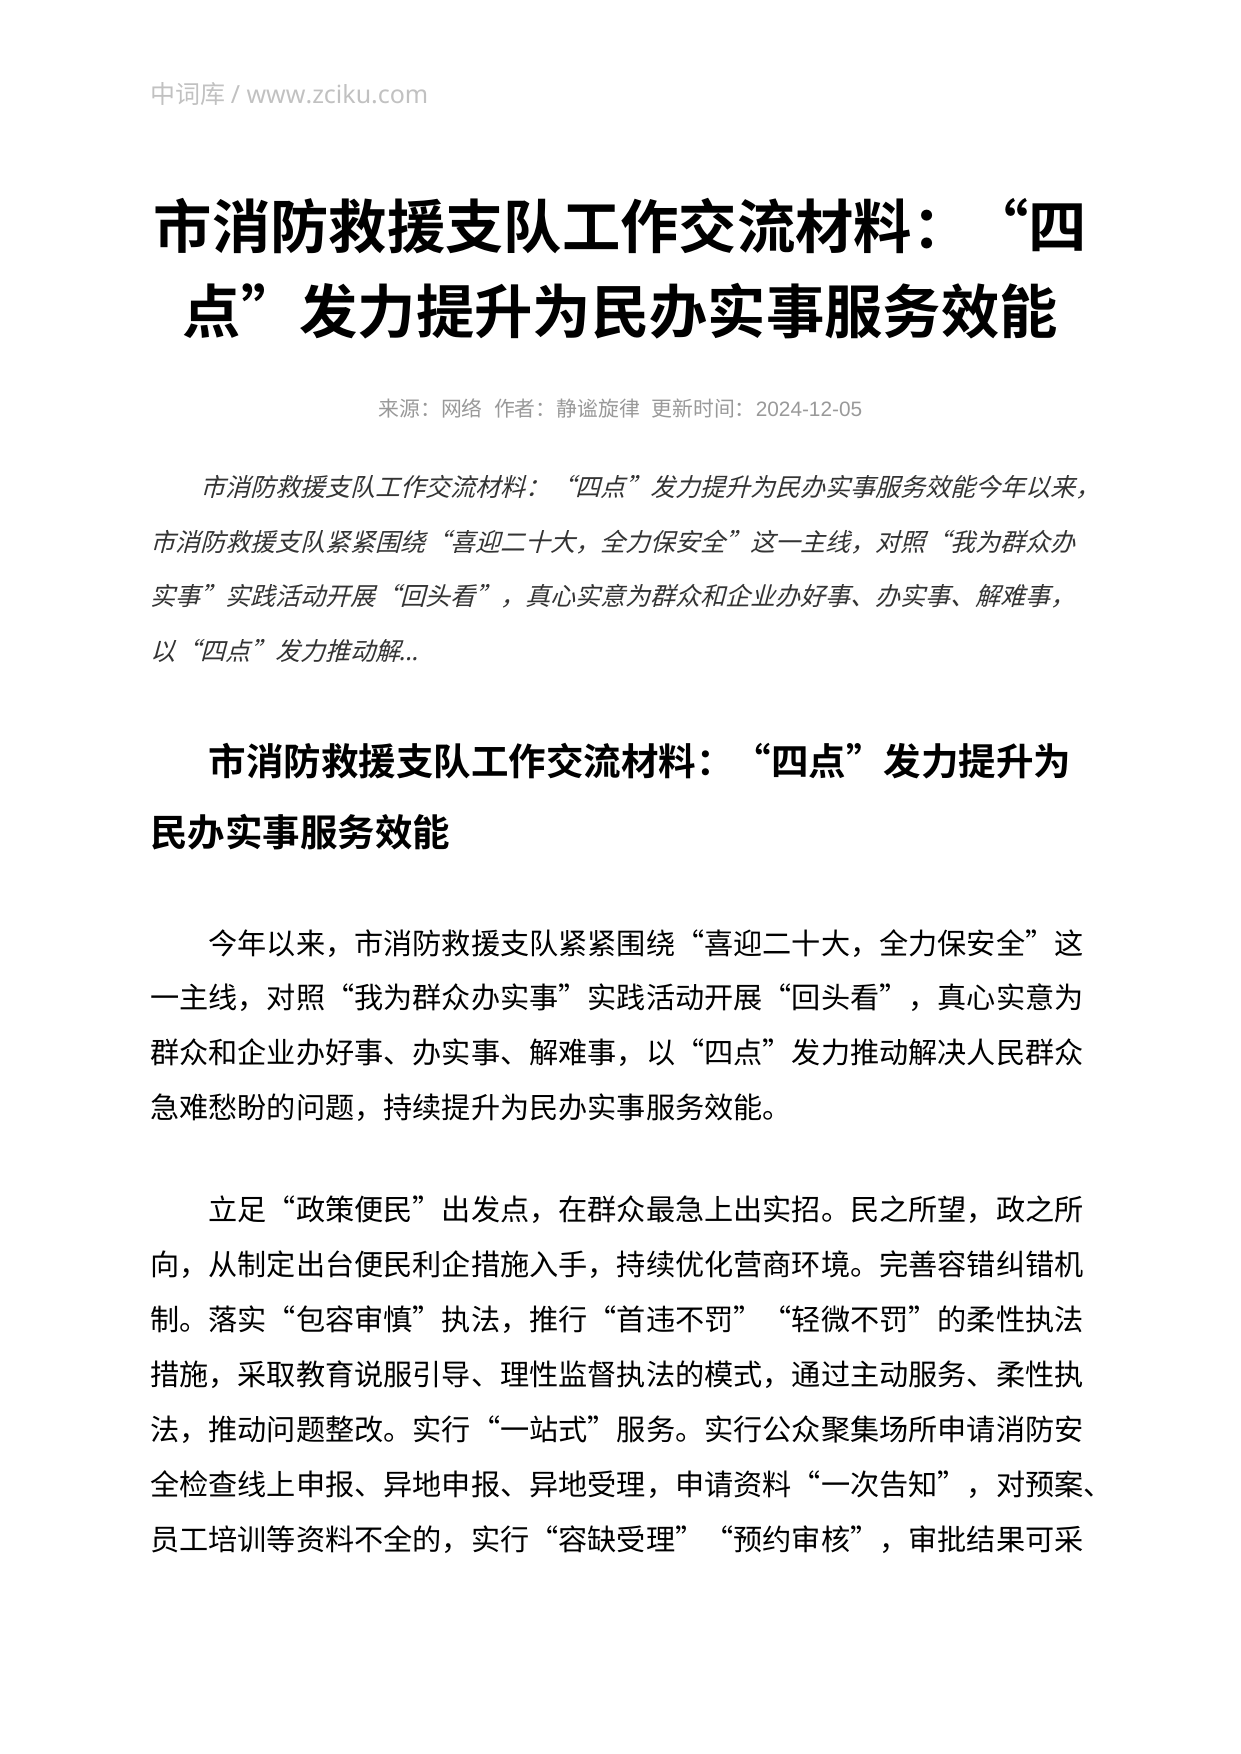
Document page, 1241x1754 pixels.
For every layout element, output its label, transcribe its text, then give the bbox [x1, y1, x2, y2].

text 市消防救援支队工作交流材料：“四点”发力提升为民办实事服务效能今年以来，市消防救援支队紧紧围绕“喜迎二十大，全力保安全”这一主线，对照“我为群众办实事”实践活动开展“回头看”，真心实意为群众和企业办好事、办实事、解难事，以“四点”发力推动解... [150, 468, 1090, 667]
subtitle 市消防救援支队工作交流材料：“四点”发力提升为民办实事服务效能 [150, 181, 1090, 350]
text 今年以来，市消防救援支队紧紧围绕“喜迎二十大，全力保安全”这一主线，对照“我为群众办实事”实践活动开展“回头看”，真心实意为群众和企业办好事、办实事、解难事，以“四点”发力推动解决人民群众急难愁盼的问题，持续提升为民办实事服务效能。 [150, 920, 1090, 1127]
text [150, 1187, 1090, 1558]
text 市消防救援支队工作交流材料：“四点”发力提升为民办实事服务效能 [150, 732, 1090, 857]
text 来源：网络 作者：静谧旋律 更新时间：2024-12-05 [150, 397, 1090, 421]
